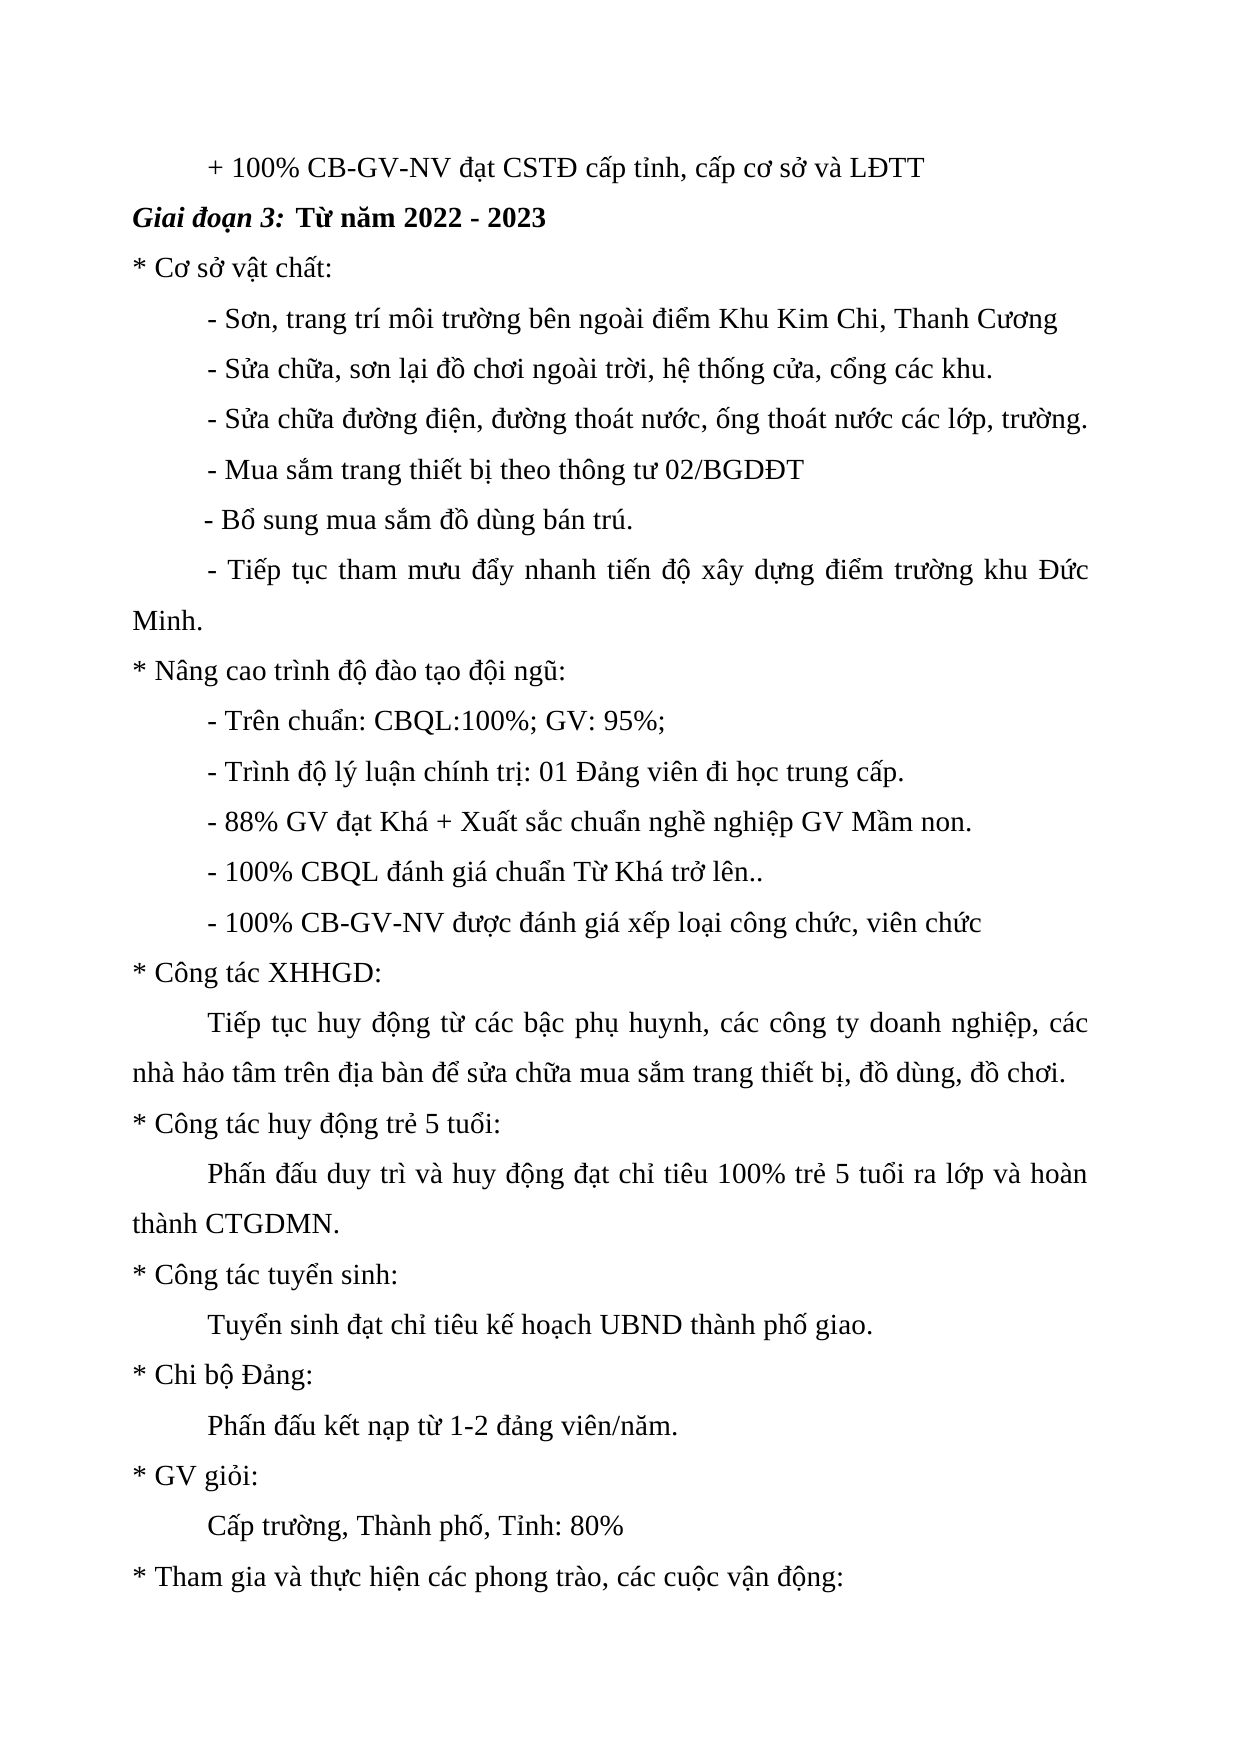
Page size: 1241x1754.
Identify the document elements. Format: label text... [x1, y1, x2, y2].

text Tuyển sinh đạt chỉ tiêu kế hoạch UBND thành phố giao. [132, 1307, 1090, 1341]
text - 88% GV đạt Khá + Xuất sắc chuẩn nghề nghiệp GV Mầm non. [132, 804, 1090, 838]
text Giai đoạn 3: Từ năm 2022 - 2023 [132, 200, 1090, 234]
text - Trên chuẩn: CBQL:100%; GV: 95%; [132, 703, 1090, 737]
text - Sửa chữa đường điện, đường thoát nước, ống thoát nước các lớp, trường. [132, 402, 1090, 435]
text Phấn đấu duy trì và huy động đạt chỉ tiêu 100% trẻ 5 tuổi ra lớp và hoàn thành CTGDMN. [132, 1156, 1090, 1240]
text * Tham gia và thực hiện các phong trào, các cuộc vận động: [132, 1559, 1090, 1592]
text Tiếp tục huy động từ các bậc phụ huynh, các công ty doanh nghiệp, các nhà hảo tâm trên địa bàn để sửa chữa mua sắm trang thiết bị, đồ dùng, đồ chơi. [132, 1005, 1090, 1089]
text Phấn đấu kết nạp từ 1-2 đảng viên/năm. [132, 1408, 1090, 1441]
text + 100% CB-GV-NV đạt CSTĐ cấp tỉnh, cấp cơ sở và LĐTT [132, 150, 1090, 183]
text * Cơ sở vật chất: [132, 251, 1090, 284]
text - 100% CBQL đánh giá chuẩn Từ Khá trở lên.. [132, 854, 1090, 888]
text - Sửa chữa, sơn lại đồ chơi ngoài trời, hệ thống cửa, cổng các khu. [132, 351, 1090, 385]
text * Công tác tuyển sinh: [132, 1257, 1090, 1290]
text * Nâng cao trình độ đào tạo đội ngũ: [132, 653, 1090, 687]
text * Chi bộ Đảng: [132, 1357, 1090, 1391]
text * Công tác XHHGD: [132, 955, 1090, 988]
text - Mua sắm trang thiết bị theo thông tư 02/BGDĐT [132, 452, 1090, 485]
text - Tiếp tục tham mưu đẩy nhanh tiến độ xây dựng điểm trường khu Đức Minh. [132, 552, 1090, 636]
text * Công tác huy động trẻ 5 tuổi: [132, 1106, 1090, 1139]
text - Bổ sung mua sắm đồ dùng bán trú. [132, 502, 1090, 536]
text Cấp trường, Thành phố, Tỉnh: 80% [132, 1508, 1090, 1542]
text - Sơn, trang trí môi trường bên ngoài điểm Khu Kim Chi, Thanh Cương [132, 301, 1090, 334]
text * GV giỏi: [132, 1458, 1090, 1492]
text - Trình độ lý luận chính trị: 01 Đảng viên đi học trung cấp. [132, 754, 1090, 787]
text - 100% CB-GV-NV được đánh giá xếp loại công chức, viên chức [132, 905, 1090, 938]
